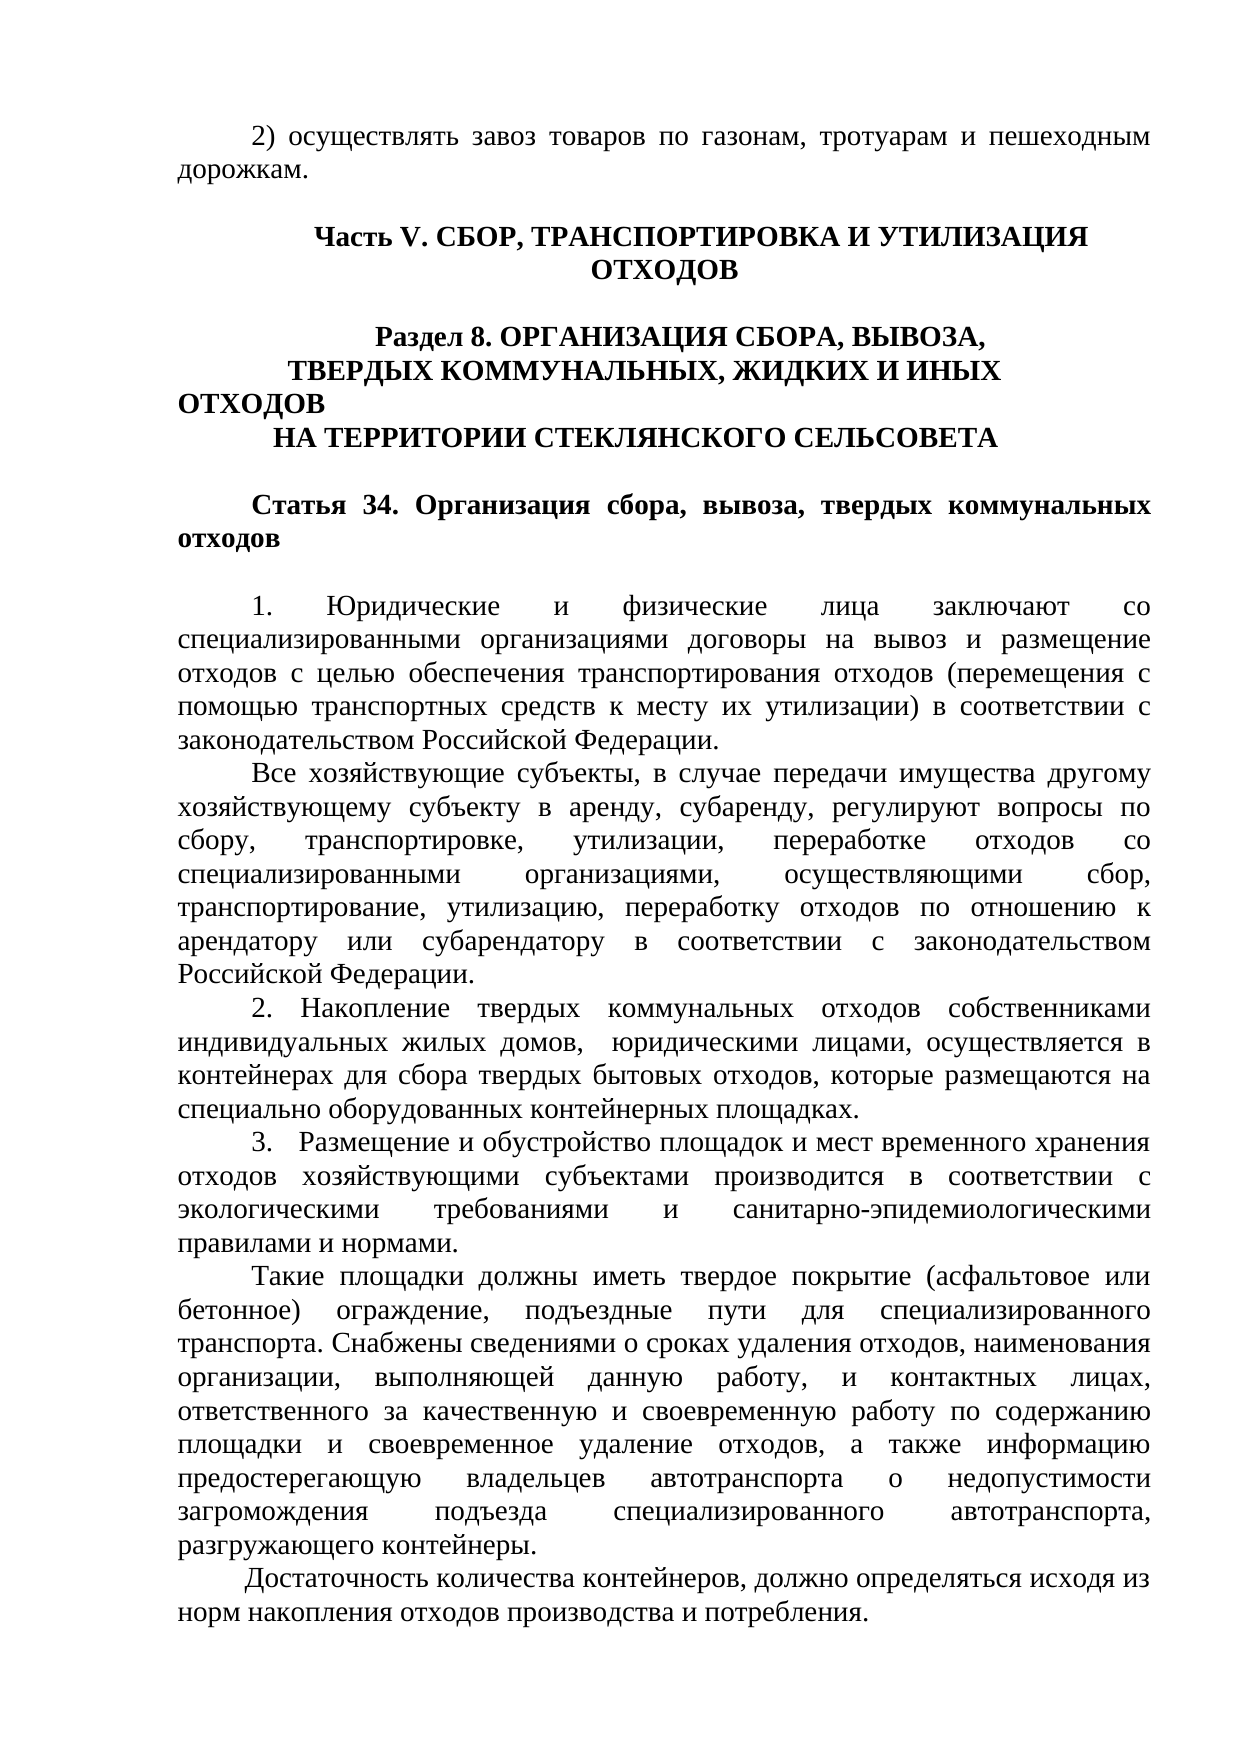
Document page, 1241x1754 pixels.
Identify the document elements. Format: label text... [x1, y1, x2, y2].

text 1. Юридические и физические лица заключают со специализированными организациями договоры на вывоз и размещение отходов с целью обеспечения транспортирования отходов (перемещения с помощью транспортных средств к месту их утилизации) в соответствии с законодательством Российской Федерации. [177, 588, 1152, 755]
text НА ТЕРРИТОРИИ СТЕКЛЯНСКОГО СЕЛЬСОВЕТА [177, 420, 1152, 453]
text ТВЕРДЫХ КОММУНАЛЬНЫХ, ЖИДКИХ И ИНЫХ ОТХОДОВ [177, 353, 1152, 420]
text Все хозяйствующие субъекты, в случае передачи имущества другому хозяйствующему субъекту в аренду, субаренду, регулируют вопросы по сбору, транспортировке, утилизации, переработке отходов со специализированными организациями, осуществляющими сбор, транспортирование, утилизацию, переработку отходов по отношению к арендатору или субарендатору в соответствии с законодательством Российской Федерации. [177, 755, 1152, 990]
text Часть V. СБОР, ТРАНСПОРТИРОВКА И УТИЛИЗАЦИЯ ОТХОДОВ [177, 219, 1152, 286]
text Достаточность количества контейнеров, должно определяться исходя из норм накопления отходов производства и потребления. [177, 1560, 1152, 1627]
text Статья 34. Организация сбора, вывоза, твердых коммунальных отходов [177, 487, 1152, 554]
text 2) осуществлять завоз товаров по газонам, тротуарам и пешеходным дорожкам. [177, 118, 1152, 185]
text 2. Накопление твердых коммунальных отходов собственниками индивидуальных жилых домов, юридическими лицами, осуществляется в контейнерах для сбора твердых бытовых отходов, которые размещаются на специально оборудованных контейнерных площадках. [177, 990, 1152, 1124]
text Раздел 8. ОРГАНИЗАЦИЯ СБОРА, ВЫВОЗА, [177, 319, 1152, 353]
text Такие площадки должны иметь твердое покрытие (асфальтовое или бетонное) ограждение, подъездные пути для специализированного транспорта. Снабжены сведениями о сроках удаления отходов, наименования организации, выполняющей данную работу, и контактных лицах, ответственного за качественную и своевременную работу по содержанию площадки и своевременное удаление отходов, а также информацию предостерегающую владельцев автотранспорта о недопустимости загромождения подъезда специализированного автотранспорта, разгружающего контейнеры. [177, 1258, 1152, 1560]
text 3. Размещение и обустройство площадок и мест временного хранения отходов хозяйствующими субъектами производится в соответствии с экологическими требованиями и санитарно-эпидемиологическими правилами и нормами. [177, 1124, 1152, 1258]
